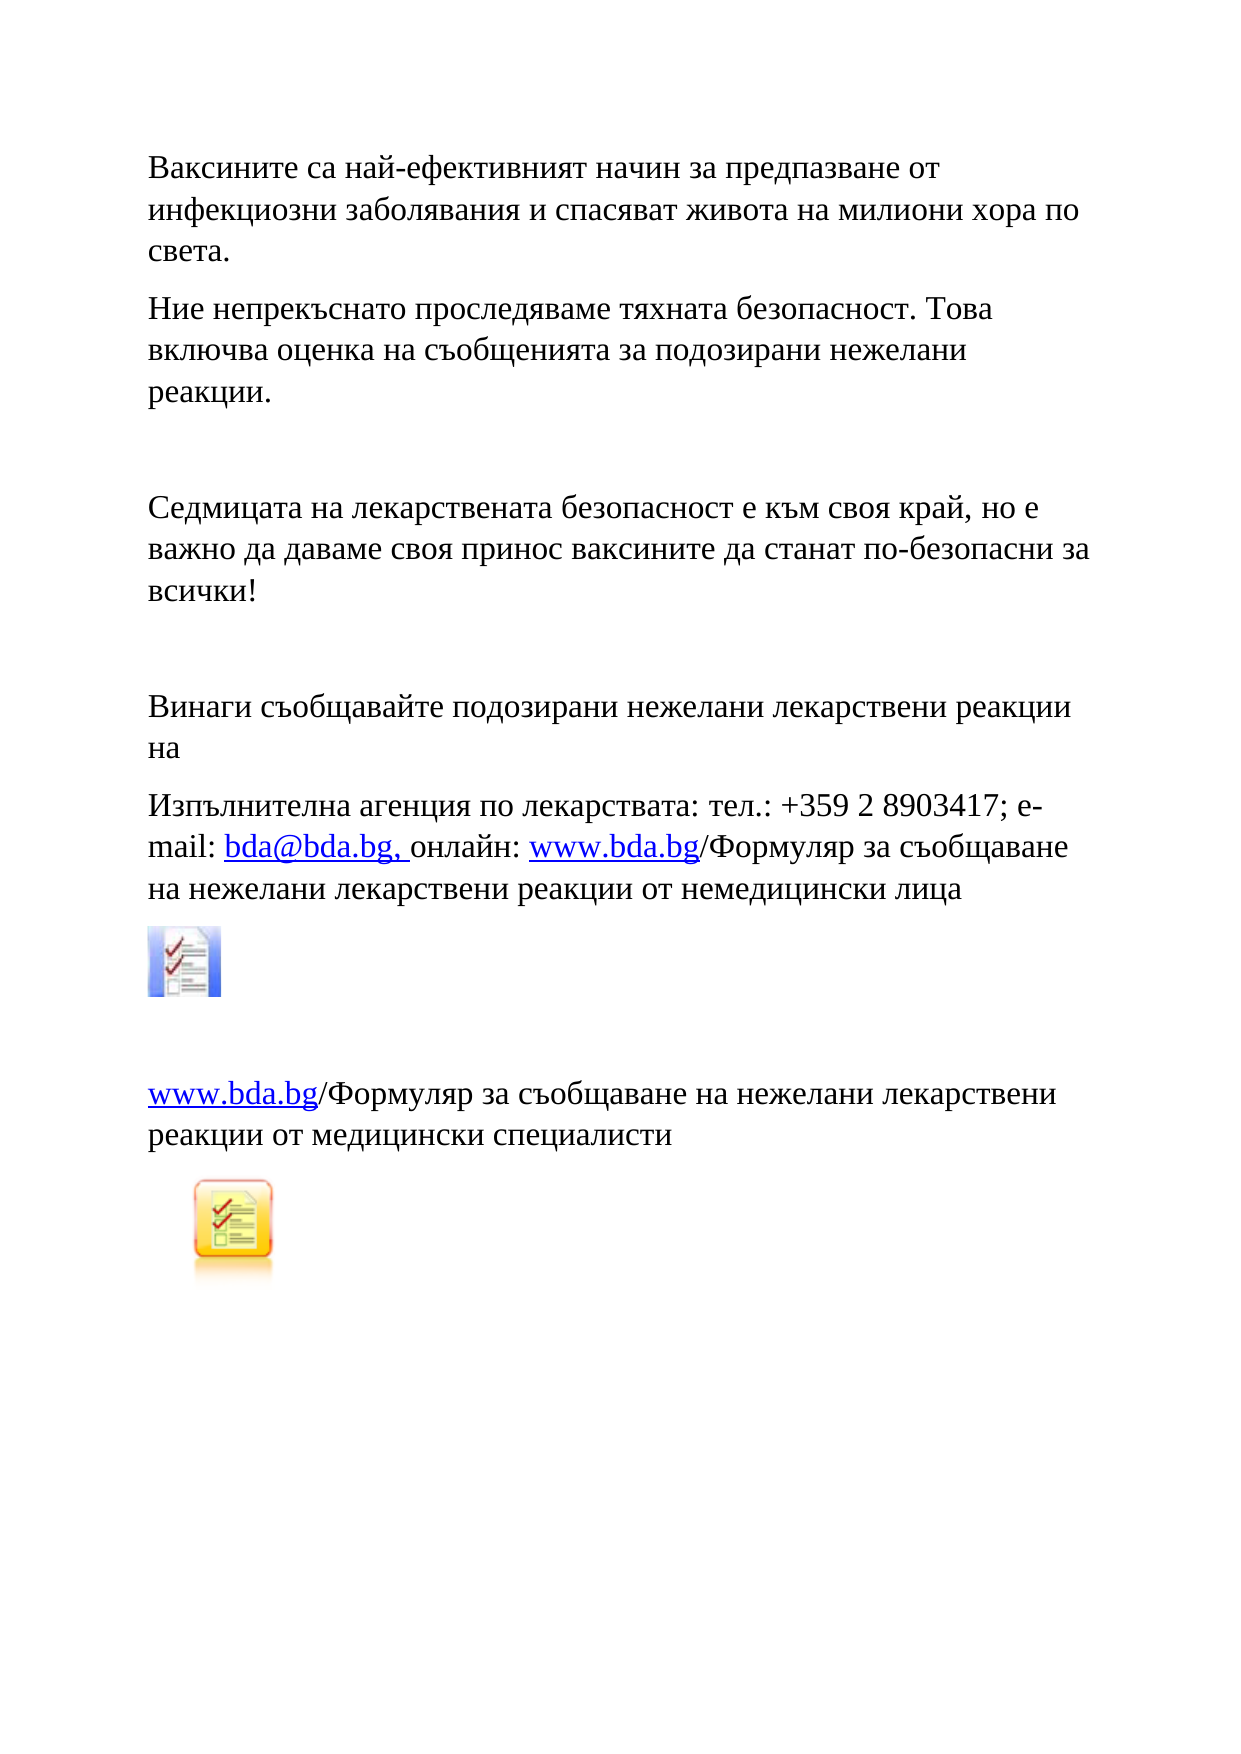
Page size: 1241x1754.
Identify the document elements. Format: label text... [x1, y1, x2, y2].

text Винаги съобщавайте подозирани нежелани лекарствени реакции на [148, 686, 1093, 766]
text Ваксините са най-ефективният начин за предпазване от инфекциозни заболявания и спасяват живота на милиони хора по света. [148, 148, 1093, 269]
text www.bda.bg/Формуляр за съобщаване на нежелани лекарствени реакции от медицински специалисти [148, 1073, 1093, 1153]
text Ние непрекъснато проследяваме тяхната безопасност. Това включва оценка на съобщенията за подозирани нежелани реакции. [148, 288, 1093, 409]
text Седмицата на лекарствената безопасност е към своя край, но е важно да даваме своя принос ваксините да станат по-безопасни за всички! [148, 487, 1093, 608]
picture [185, 1172, 279, 1290]
text Изпълнителна агенция по лекарствата: тел.: +359 2 8903417; e-mail: bda@bda.bg, онлайн: www.bda.bg/Формуляр за съобщаване на нежелани лекарствени реакции от немедицински лица [148, 785, 1093, 906]
